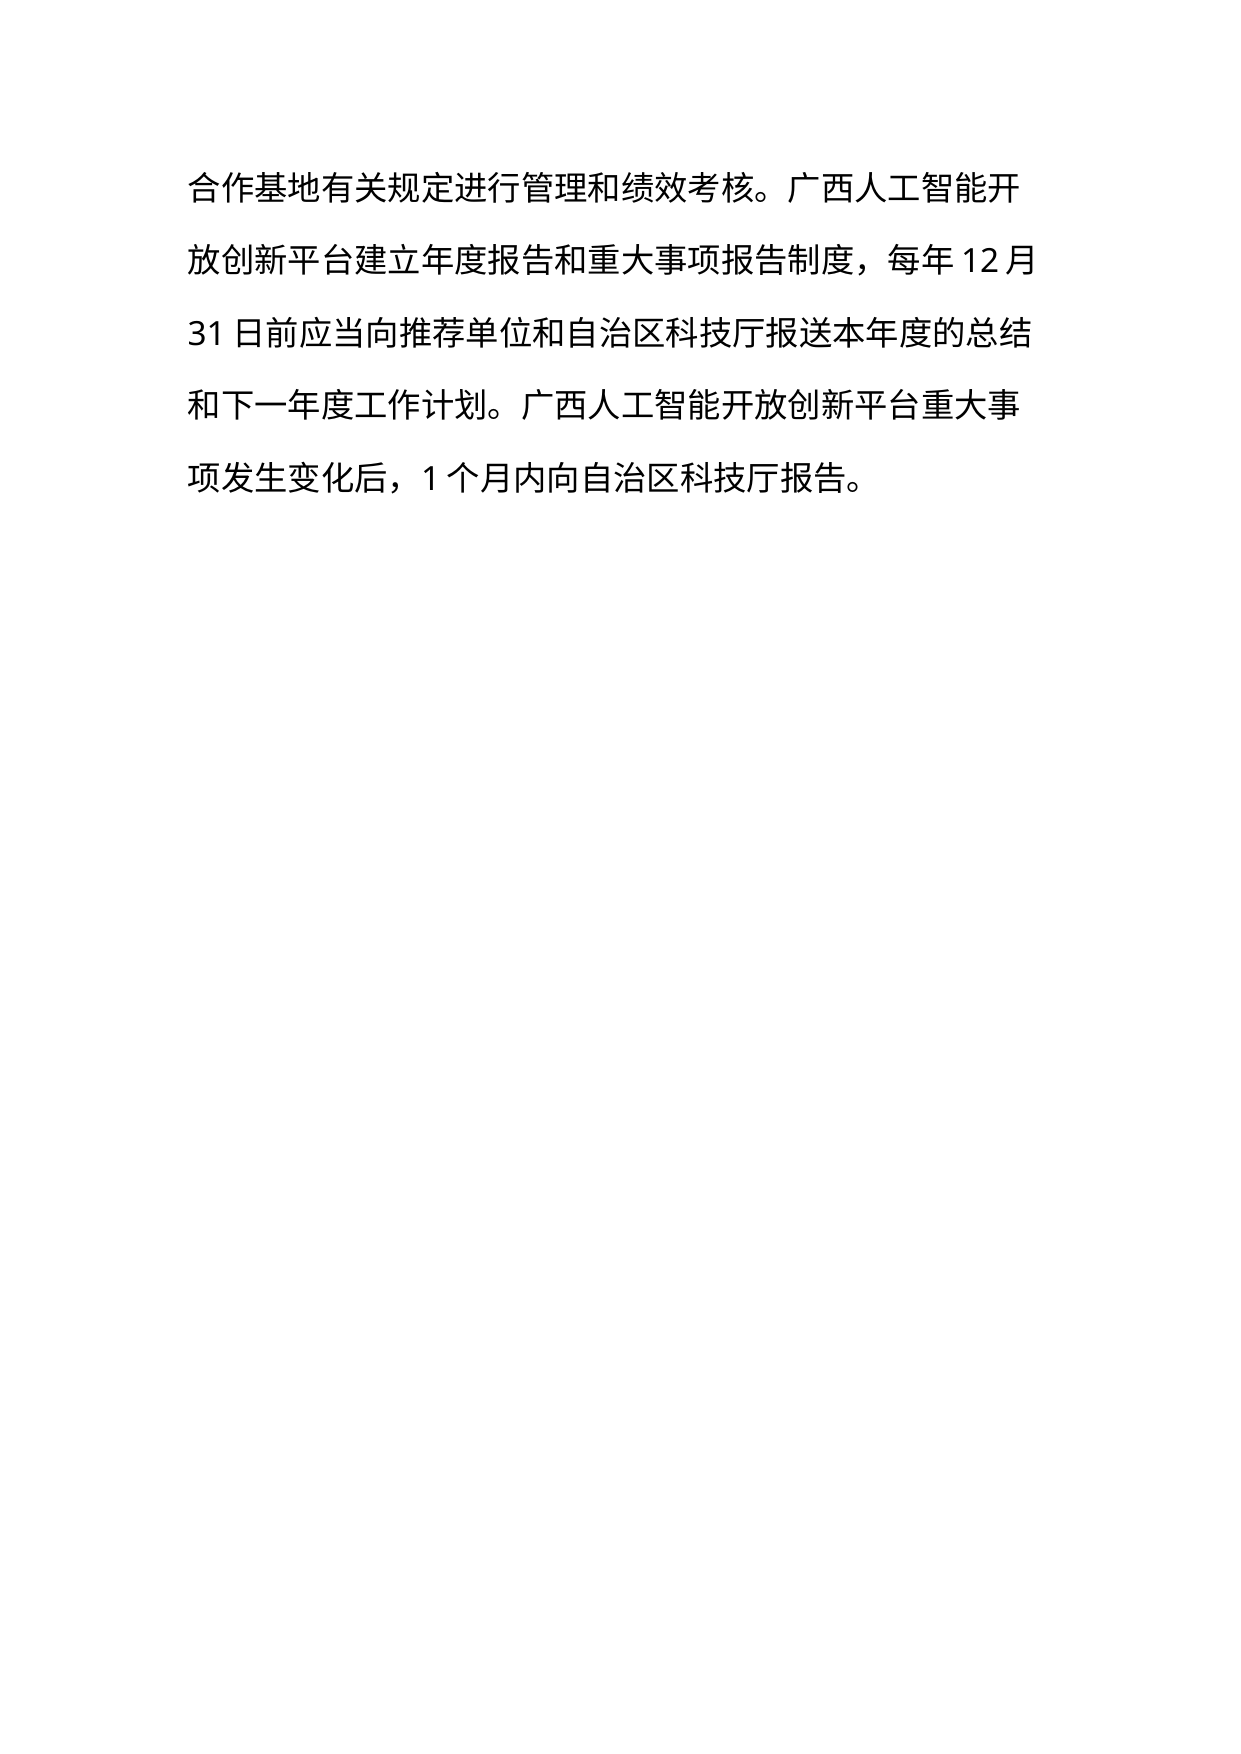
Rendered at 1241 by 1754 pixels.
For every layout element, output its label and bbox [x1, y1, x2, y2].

text [187, 162, 1053, 500]
